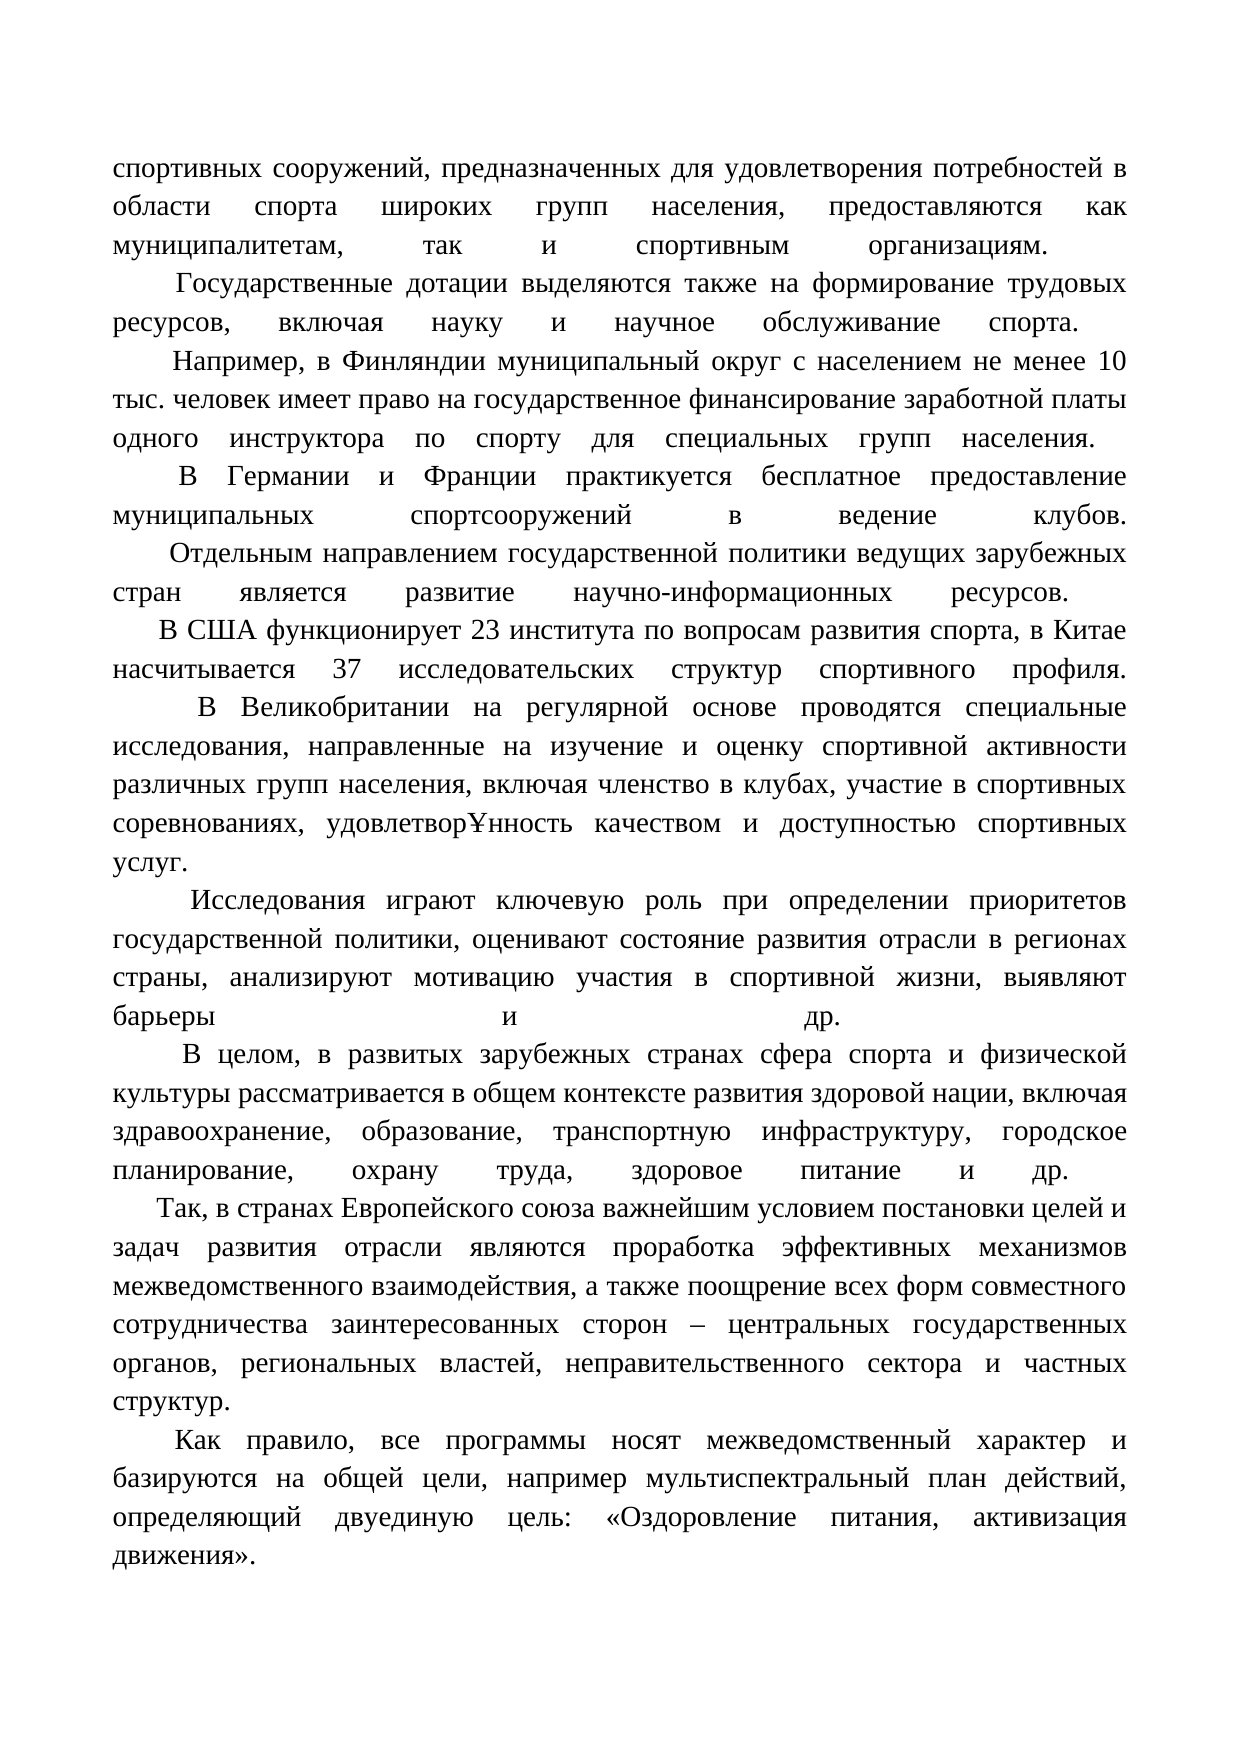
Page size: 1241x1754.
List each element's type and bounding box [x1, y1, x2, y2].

text [112, 150, 1128, 1571]
